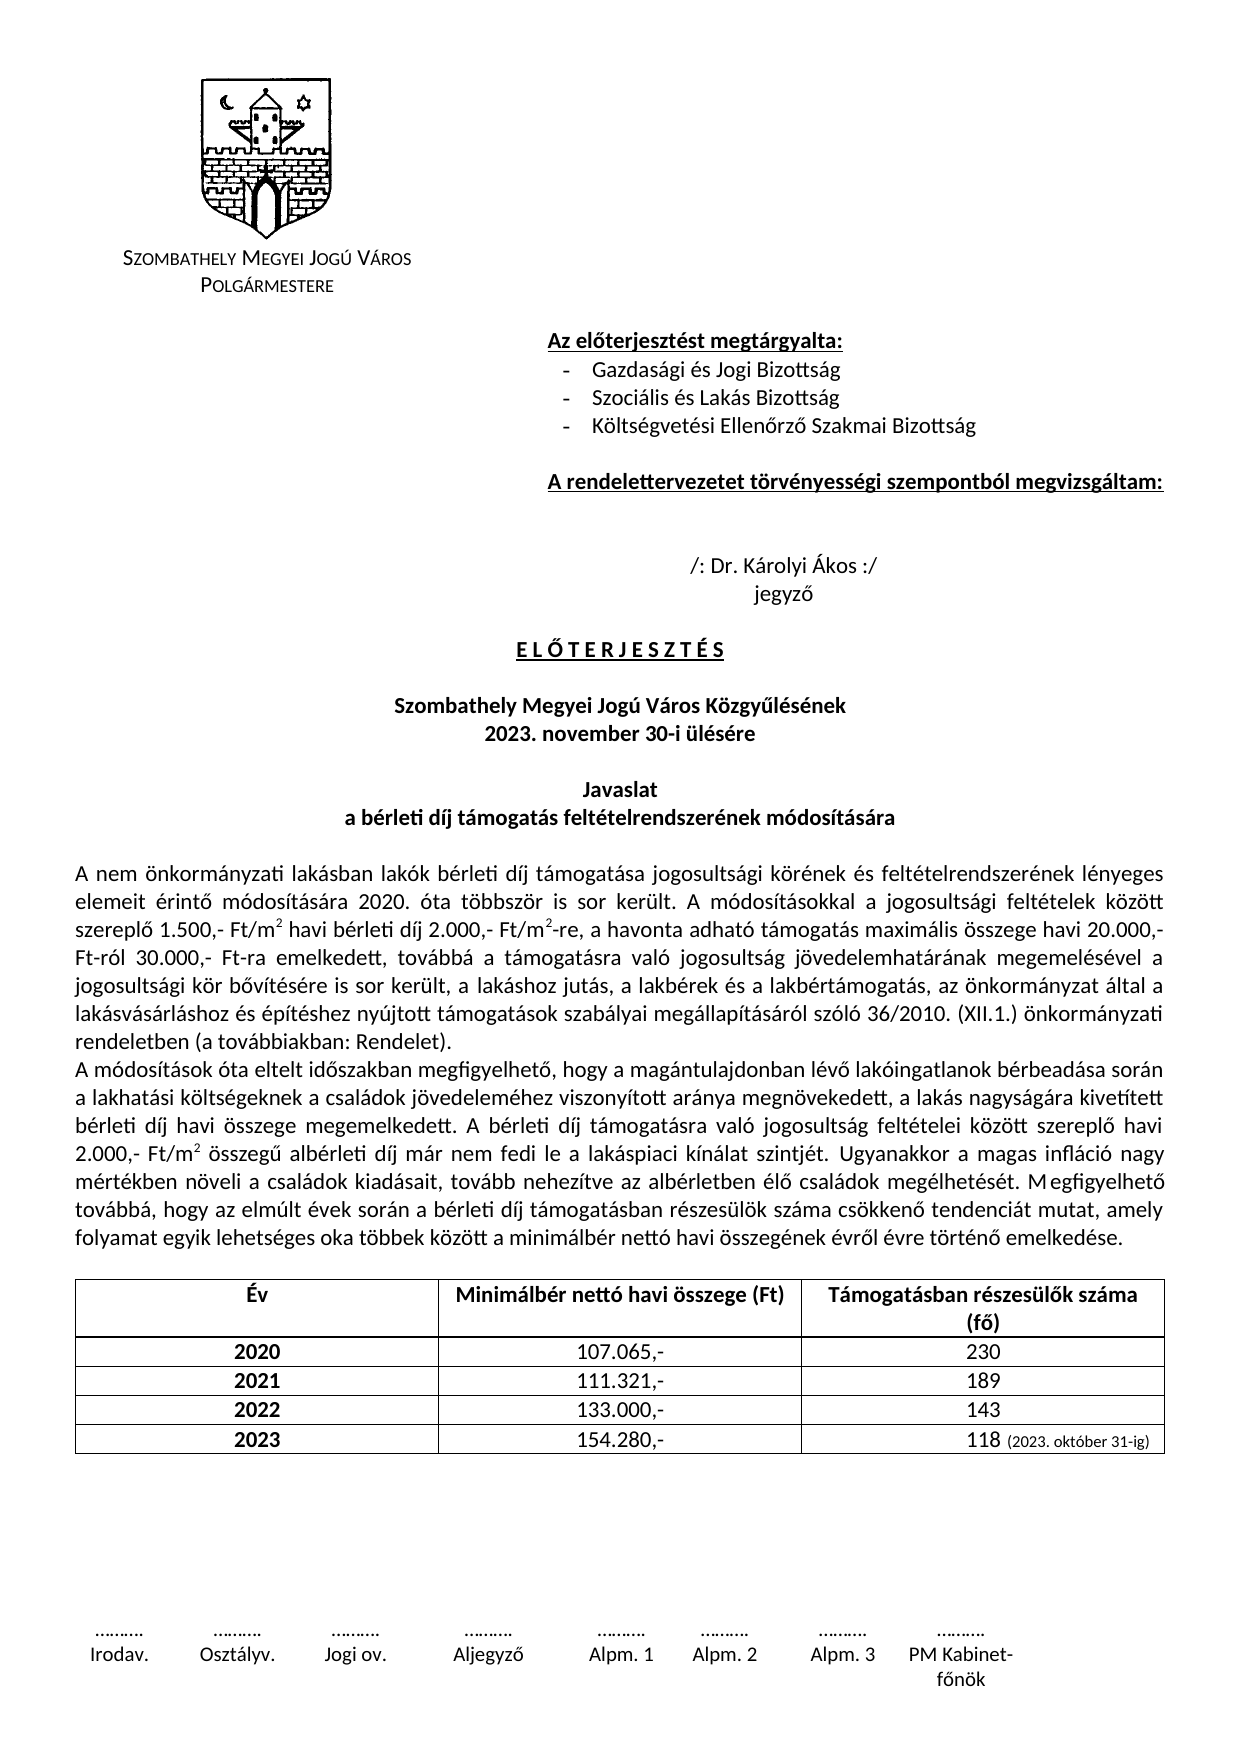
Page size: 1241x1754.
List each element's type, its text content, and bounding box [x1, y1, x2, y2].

table_cell 2020 [76, 1338, 438, 1366]
table_cell 2023 [76, 1425, 438, 1453]
text Szombathely Megyei Jogú Város Közgyűlésének [75, 691, 1165, 719]
table_header Támogatásban részesülők száma (fő) [802, 1280, 1164, 1336]
table_cell 2021 [76, 1367, 438, 1394]
text Javaslat [75, 775, 1165, 803]
table_cell 154.280,- [439, 1425, 801, 1453]
table_cell 133.000,- [439, 1396, 801, 1424]
picture [196, 73, 338, 243]
table_cell 118 (2023. október 31-ig) [802, 1425, 1164, 1453]
table_cell 111.321,- [439, 1367, 801, 1394]
text E L Ő T E R J E S Z T É S [75, 635, 1165, 663]
table_cell 230 [802, 1338, 1164, 1366]
table_cell 189 [802, 1367, 1164, 1394]
table_cell 143 [802, 1396, 1164, 1424]
table_header Minimálbér nettó havi összege (Ft) [439, 1280, 801, 1336]
table_header Év [76, 1280, 438, 1336]
table_cell 107.065,- [439, 1338, 801, 1366]
text a bérleti díj támogatás feltételrendszerének módosítására [75, 803, 1165, 831]
text 2023. november 30-i ülésére [75, 719, 1165, 747]
table_cell 2022 [76, 1396, 438, 1424]
text A módosítások óta eltelt időszakban megfigyelhető, hogy a magántulajdonban lévő lakóingatlanok bérbeadása során a lakhatási költségeknek a családok jövedeleméhez viszonyított aránya megnövekedett, a lakás nagyságára kivetített bérleti díj havi összege megemelkedett. A bérleti díj támogatásra való jogosultság feltételei között szereplő havi 2.000,- Ft/m2 összegű albérleti díj már nem fedi le a lakáspiaci kínálat szintjét. Ugyanakkor a magas infláció nagy mértékben növeli a családok kiadásait, tovább nehezítve az albérletben élő családok megélhetését. Megfigyelhető továbbá, hogy az elmúlt évek során a bérleti díj támogatásban részesülök száma csökkenő tendenciát mutat, amely folyamat egyik lehetséges oka többek között a minimálbér nettó havi összegének évről évre történő emelkedése. [75, 1055, 1165, 1251]
text A nem önkormányzati lakásban lakók bérleti díj támogatása jogosultsági körének és feltételrendszerének lényeges elemeit érintő módosítására 2020. óta többször is sor került. A módosításokkal a jogosultsági feltételek között szereplő 1.500,- Ft/m2 havi bérleti díj 2.000,- Ft/m2-re, a havonta adható támogatás maximális összege havi 20.000,- Ft-ról 30.000,- Ft-ra emelkedett, továbbá a támogatásra való jogosultság jövedelemhatárának megemelésével a jogosultsági kör bővítésére is sor került, a lakáshoz jutás, a lakbérek és a lakbértámogatás, az önkormányzat által a lakásvásárláshoz és építéshez nyújtott támogatások szabályai megállapításáról szóló 36/2010. (XII.1.) önkormányzati rendeletben (a továbbiakban: Rendelet). [75, 859, 1165, 1055]
